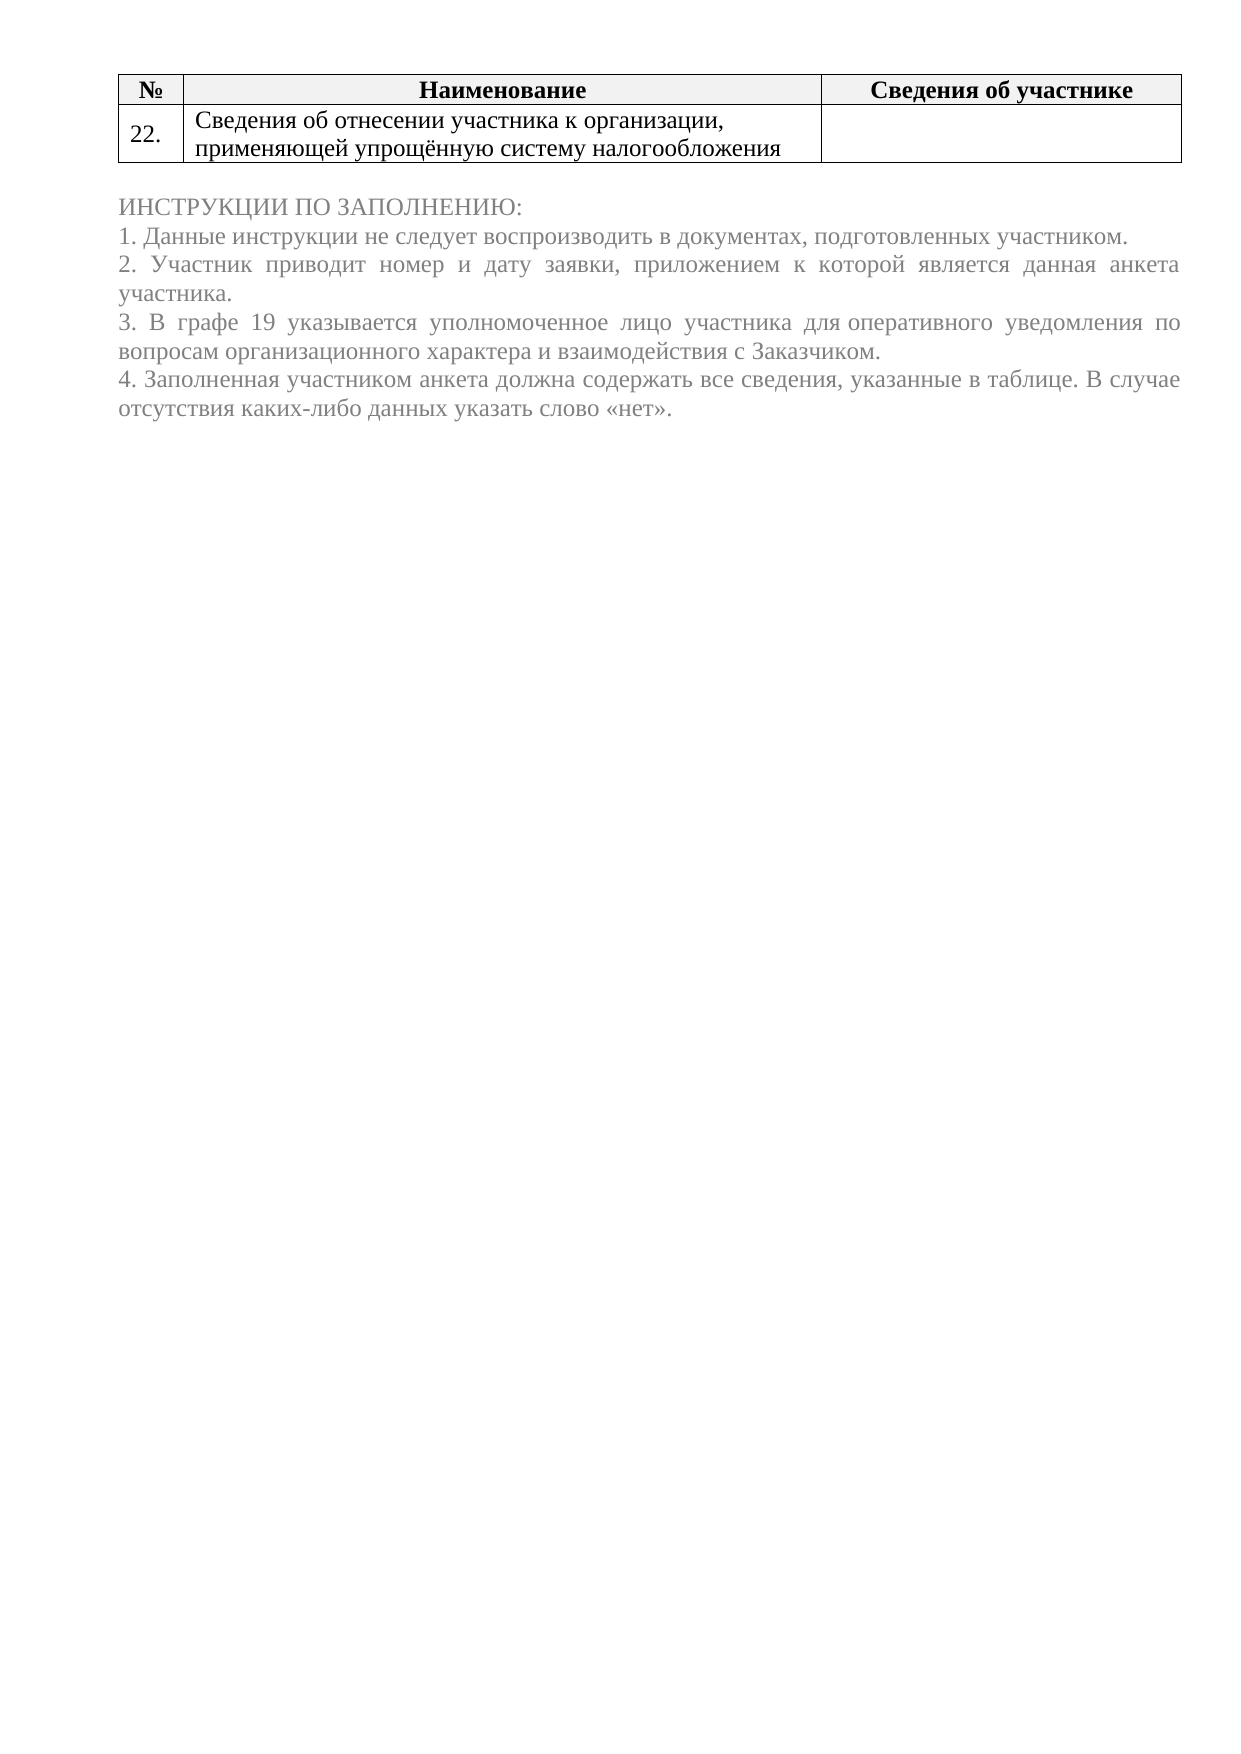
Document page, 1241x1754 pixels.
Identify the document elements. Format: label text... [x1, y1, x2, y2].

table_cell 22. [119, 105, 183, 162]
table_cell [822, 105, 1181, 162]
text ИНСТРУКЦИИ ПО ЗАПОЛНЕНИЮ: [118, 192, 1181, 221]
text 3. В графе 19 указывается уполномоченное лицо участника для оперативного уведомления по вопросам организационного характера и взаимодействия с Заказчиком. [118, 307, 1181, 364]
text 1. Данные инструкции не следует воспроизводить в документах, подготовленных участником. [118, 221, 1181, 249]
table_cell Сведения об отнесении участника к организации, применяющей упрощённую систему налогообложения [184, 105, 821, 162]
table_header Наименование [184, 75, 821, 104]
table_header Сведения об участнике [822, 75, 1181, 104]
table_header № [119, 75, 183, 104]
text 4. Заполненная участником анкета должна содержать все сведения, указанные в таблице. В случае отсутствия каких-либо данных указать слово «нет». [118, 364, 1181, 422]
text 2. Участник приводит номер и дату заявки, приложением к которой является данная анкета участника. [118, 249, 1181, 307]
